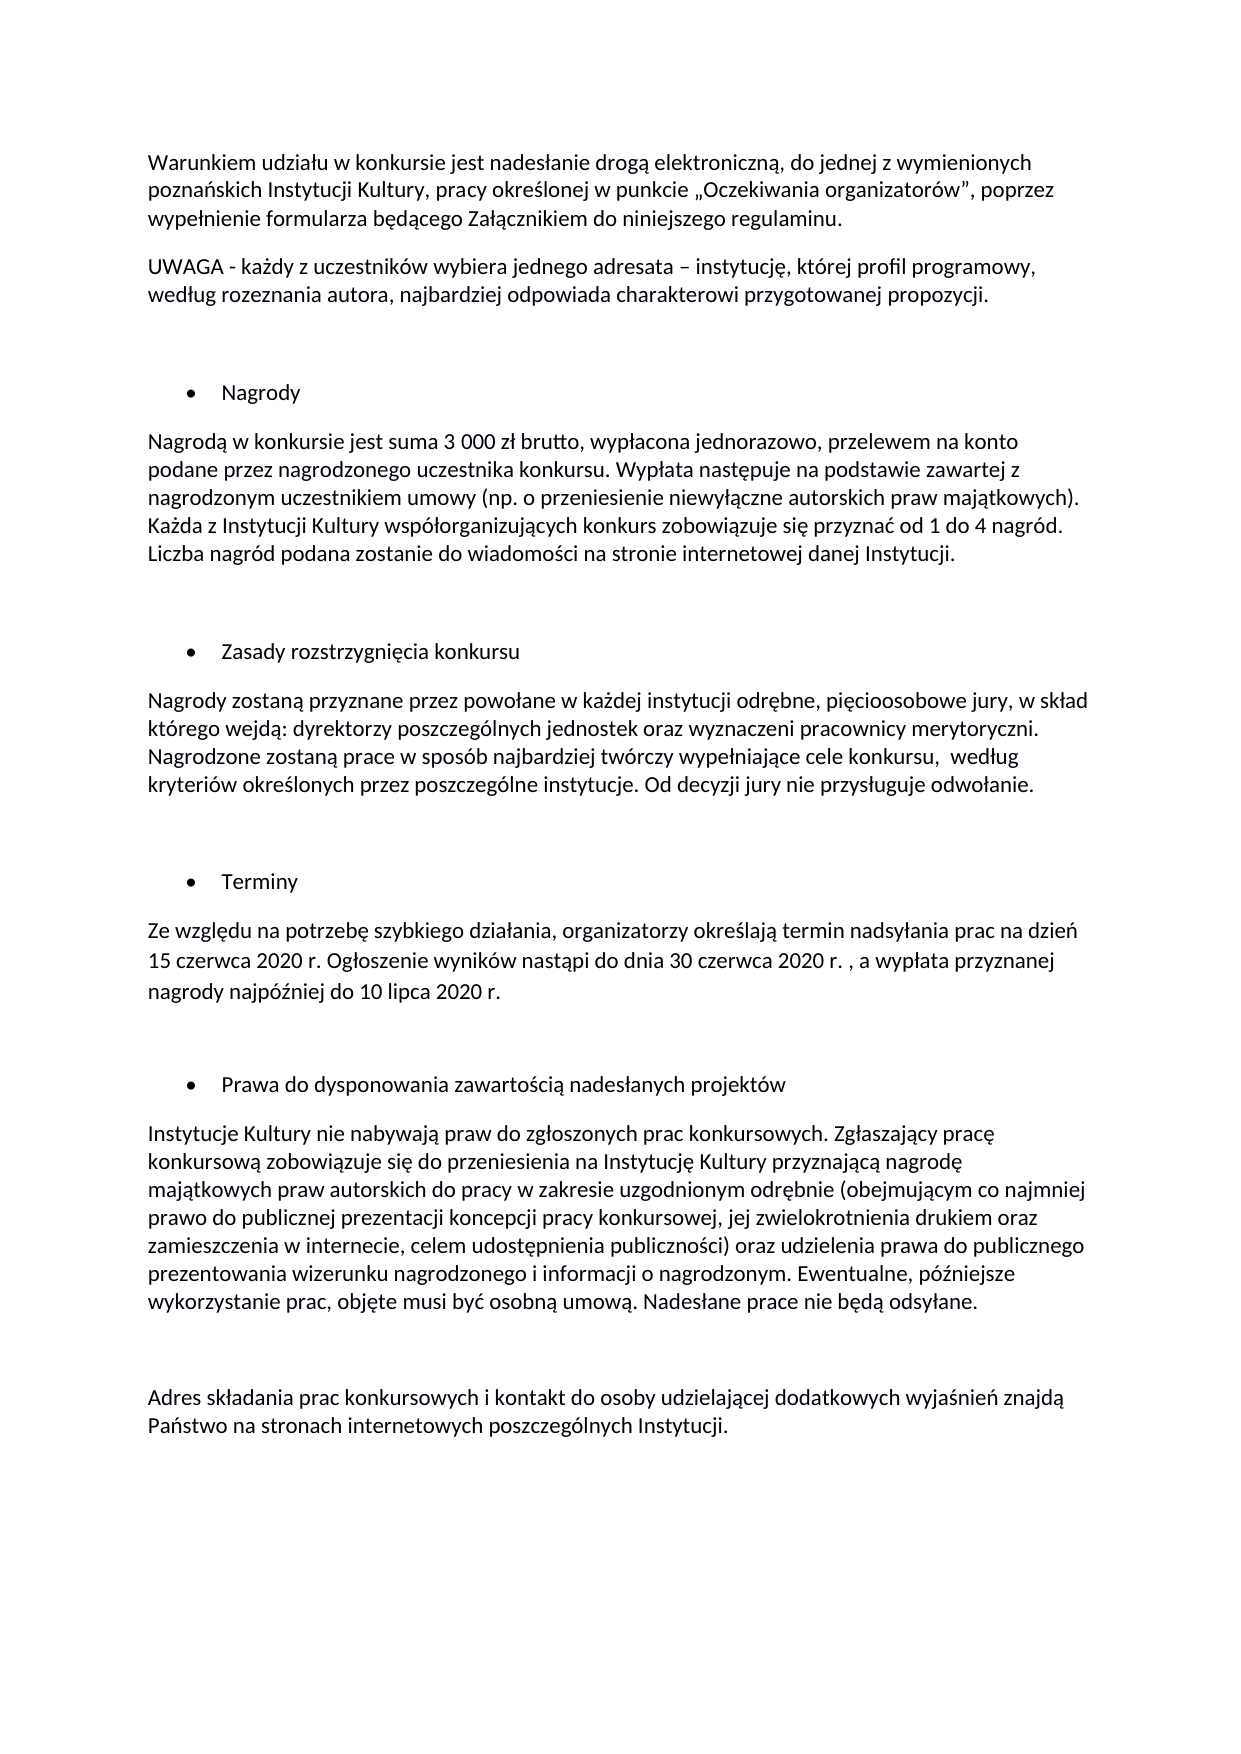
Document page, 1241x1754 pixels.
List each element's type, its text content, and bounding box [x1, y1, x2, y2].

list Nagrody [185, 378, 1093, 406]
list Prawa do dysponowania zawartością nadesłanych projektów [185, 1071, 1093, 1098]
text Nagrody zostaną przyznane przez powołane w każdej instytucji odrębne, pięcioosobowe jury, w skład którego wejdą: dyrektorzy poszczególnych jednostek oraz wyznaczeni pracownicy merytoryczni. Nagrodzone zostaną prace w sposób najbardziej twórczy wypełniające cele konkursu, według kryteriów określonych przez poszczególne instytucje. Od decyzji jury nie przysługuje odwołanie. [148, 686, 1093, 798]
text Adres składania prac konkursowych i kontakt do osoby udzielającej dodatkowych wyjaśnień znajdą Państwo na stronach internetowych poszczególnych Instytucji. [148, 1383, 1093, 1439]
list Zasady rozstrzygnięcia konkursu [185, 637, 1093, 665]
text Warunkiem udziału w konkursie jest nadesłanie drogą elektroniczną, do jednej z wymienionych poznańskich Instytucji Kultury, pracy określonej w punkcie „Oczekiwania organizatorów”, poprzez wypełnienie formularza będącego Załącznikiem do niniejszego regulaminu. [148, 148, 1093, 232]
text Instytucje Kultury nie nabywają praw do zgłoszonych prac konkursowych. Zgłaszający pracę konkursową zobowiązuje się do przeniesienia na Instytucję Kultury przyznającą nagrodę majątkowych praw autorskich do pracy w zakresie uzgodnionym odrębnie (obejmującym co najmniej prawo do publicznej prezentacji koncepcji pracy konkursowej, jej zwielokrotnienia drukiem oraz zamieszczenia w internecie, celem udostępnienia publiczności) oraz udzielenia prawa do publicznego prezentowania wizerunku nagrodzonego i informacji o nagrodzonym. Ewentualne, późniejsze wykorzystanie prac, objęte musi być osobną umową. Nadesłane prace nie będą odsyłane. [148, 1119, 1093, 1316]
list Terminy [185, 867, 1093, 896]
text Ze względu na potrzebę szybkiego działania, organizatorzy określają termin nadsyłania prac na dzień 15 czerwca 2020 r. Ogłoszenie wyników nastąpi do dnia 30 czerwca 2020 r. , a wypłata przyznanej nagrody najpóźniej do 10 lipca 2020 r. [148, 916, 1093, 1005]
text UWAGA - każdy z uczestników wybiera jednego adresata – instytucję, której profil programowy, według rozeznania autora, najbardziej odpowiada charakterowi przygotowanej propozycji. [148, 252, 1093, 308]
text Nagrodą w konkursie jest suma 3 000 zł brutto, wypłacona jednorazowo, przelewem na konto podane przez nagrodzonego uczestnika konkursu. Wypłata następuje na podstawie zawartej z nagrodzonym uczestnikiem umowy (np. o przeniesienie niewyłączne autorskich praw majątkowych). Każda z Instytucji Kultury współorganizujących konkurs zobowiązuje się przyznać od 1 do 4 nagród. Liczba nagród podana zostanie do wiadomości na stronie internetowej danej Instytucji. [148, 427, 1093, 567]
